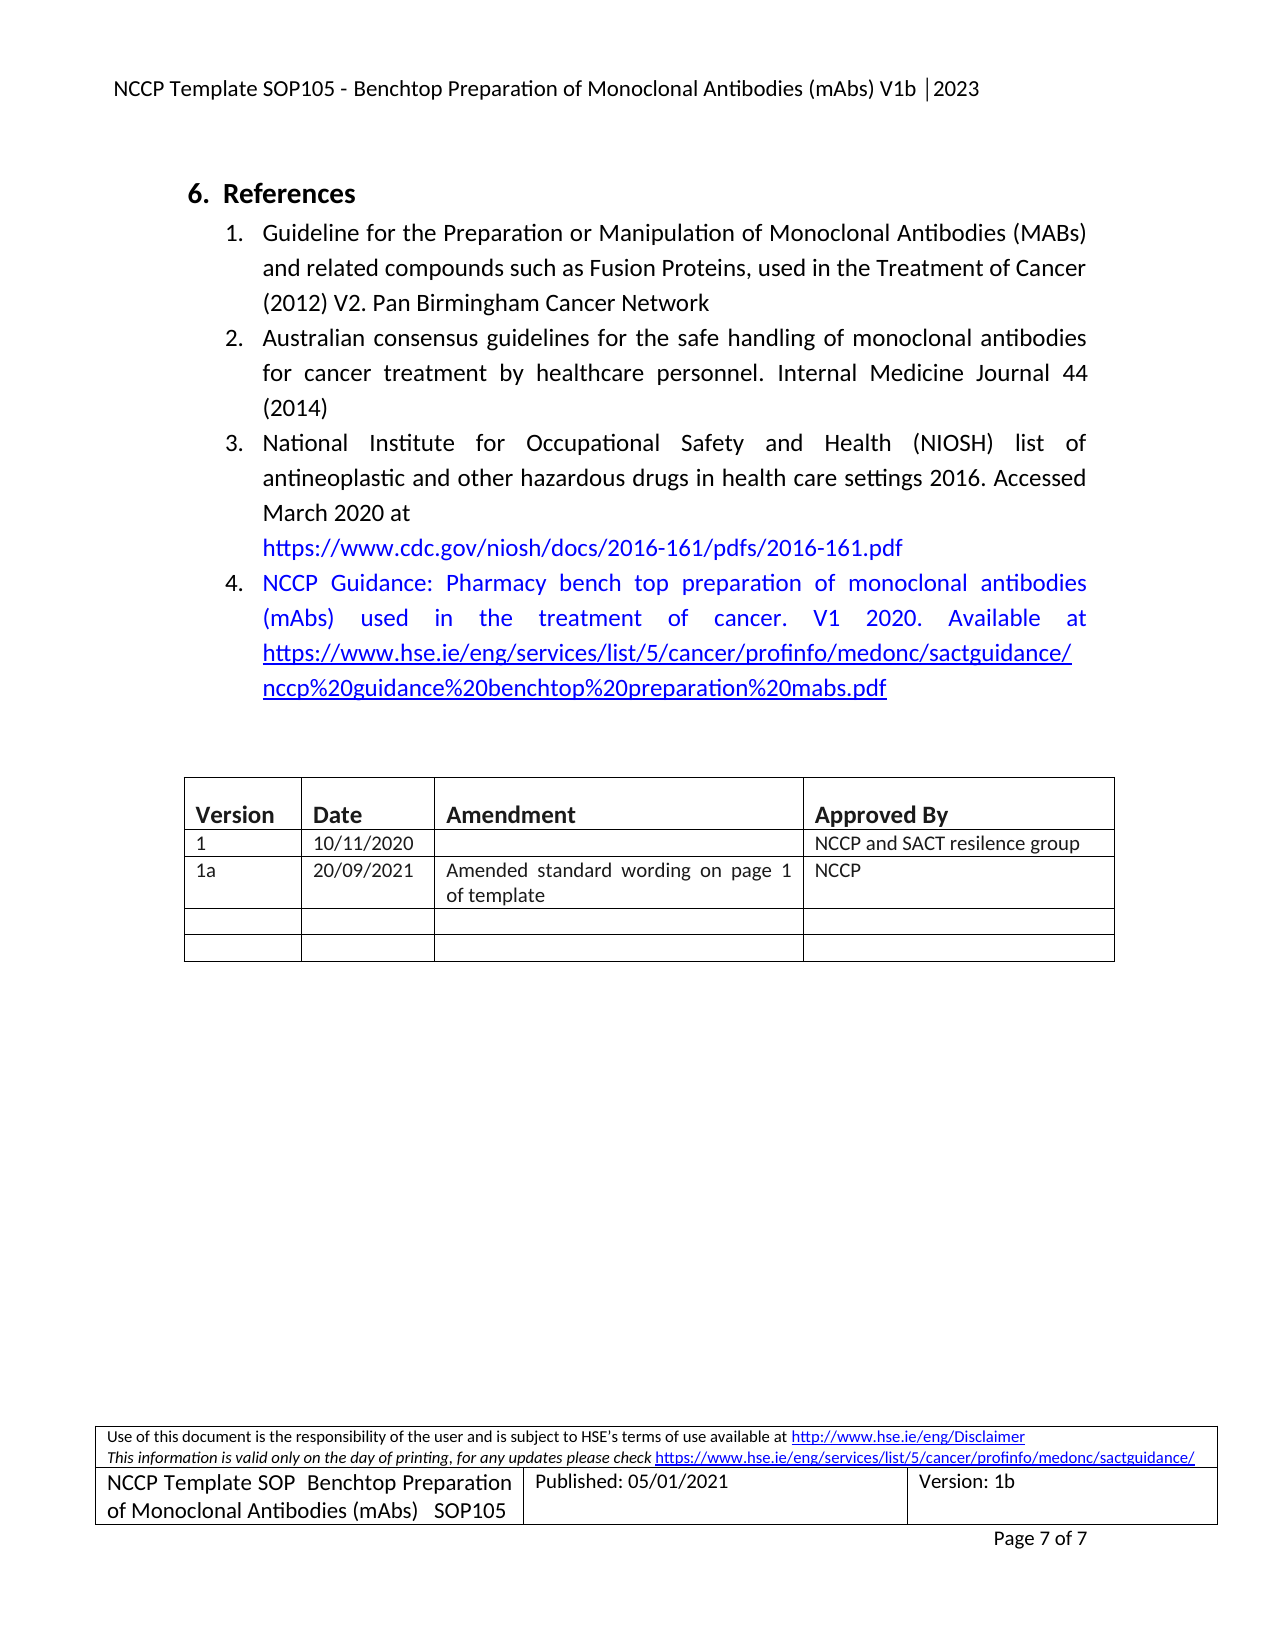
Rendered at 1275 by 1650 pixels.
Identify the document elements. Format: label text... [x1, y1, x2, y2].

table_cell 1 [185, 830, 301, 856]
table_cell [302, 909, 434, 934]
list NCCP Guidance: Pharmacy bench top preparation of monoclonal antibodies (mAbs) used in the treatment of cancer. V1 2020. Available at https://www.hse.ie/eng/services/list/5/cancer/profinfo/medonc/sactguidance/nccp%20guidance%20benchtop%20preparation%20mabs.pdf [225, 567, 1088, 702]
table_cell [185, 909, 301, 934]
table_header Amendment [435, 778, 803, 829]
table_cell 1a [185, 857, 301, 908]
table_cell 20/09/2021 [302, 857, 434, 908]
subtitle 6. References [187, 175, 1088, 211]
list National Institute for Occupational Safety and Health (NIOSH) list of antineoplastic and other hazardous drugs in health care settings 2016. Accessed March 2020 at [225, 427, 1088, 527]
table_header Approved By [804, 778, 1114, 829]
table_cell [804, 909, 1114, 934]
table_cell [804, 935, 1114, 961]
list Guideline for the Preparation or Manipulation of Monoclonal Antibodies (MABs) and related compounds such as Fusion Proteins, used in the Treatment of Cancer (2012) V2. Pan Birmingham Cancer Network [225, 217, 1088, 317]
table_header Date [302, 778, 434, 829]
table_cell [302, 935, 434, 961]
table_cell 10/11/2020 [302, 830, 434, 856]
list Australian consensus guidelines for the safe handling of monoclonal antibodies for cancer treatment by healthcare personnel. Internal Medicine Journal 44 (2014) [225, 322, 1088, 422]
table_cell NCCP [804, 857, 1114, 908]
list https://www.cdc.gov/niosh/docs/2016-161/pdfs/2016-161.pdf [262, 532, 1088, 562]
table_cell [435, 830, 803, 856]
table_cell [435, 909, 803, 934]
table_cell NCCP and SACT resilence group [804, 830, 1114, 856]
table_cell [435, 935, 803, 961]
table_cell [185, 935, 301, 961]
table_cell Amended standard wording on page 1 of template [435, 857, 803, 908]
table_header Version [185, 778, 301, 829]
